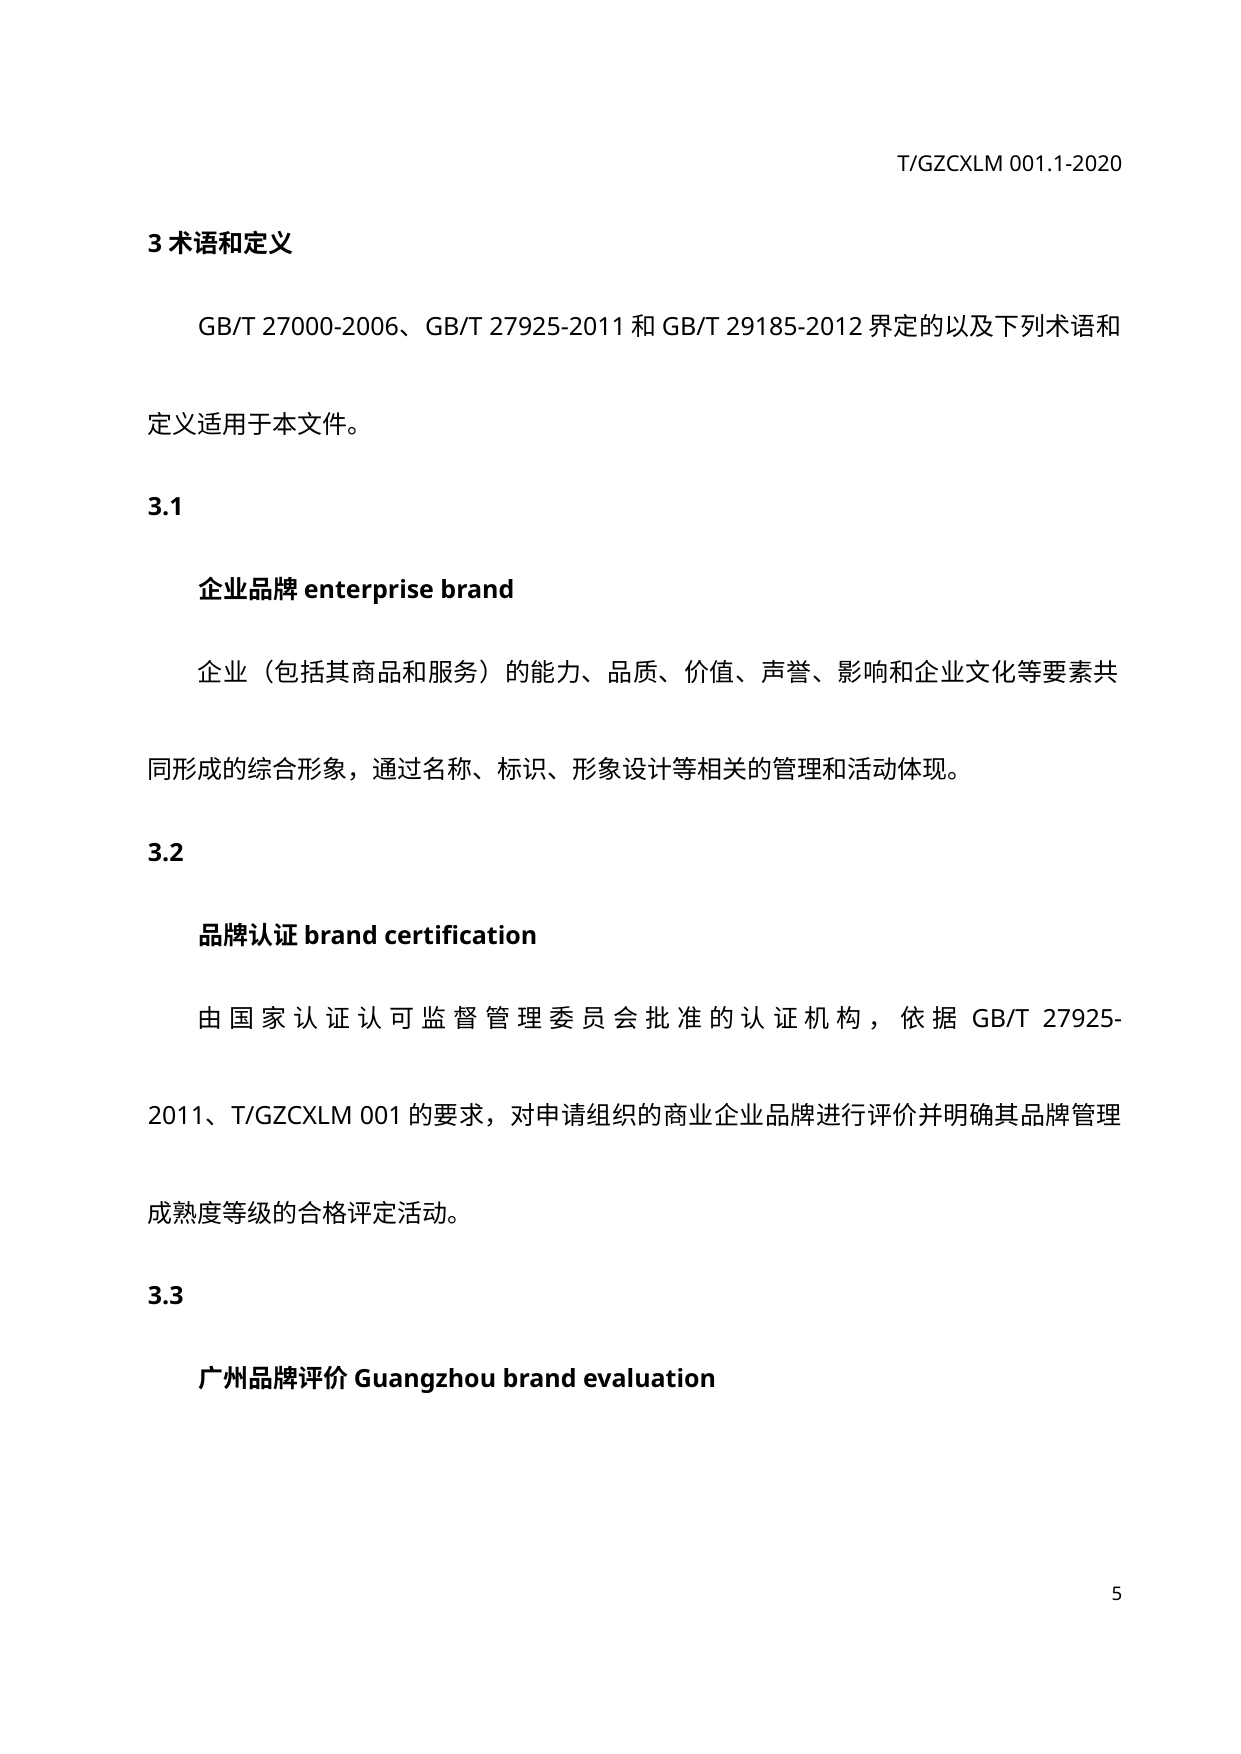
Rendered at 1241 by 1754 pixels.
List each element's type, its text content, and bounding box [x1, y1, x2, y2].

subtitle 3 术语和定义 [148, 209, 1122, 274]
text 3.3 [148, 1262, 1122, 1327]
text 3.1 [148, 473, 1122, 538]
text 企业品牌 enterprise brand [148, 555, 1122, 620]
text 广州品牌评价 Guangzhou brand evaluation [148, 1344, 1122, 1409]
text 由国家认证认可监督管理委员会批准的认证机构，依据GB/T 27925-2011、T/GZCXLM 001的要求，对申请组织的商业企业品牌进行评价并明确其品牌管理成熟度等级的合格评定活动。 [148, 984, 1122, 1244]
text GB/T 27000-2006、GB/T 27925-2011和GB/T 29185-2012界定的以及下列术语和定义适用于本文件。 [148, 292, 1122, 455]
text 企业（包括其商品和服务）的能力、品质、价值、声誉、影响和企业文化等要素共同形成的综合形象，通过名称、标识、形象设计等相关的管理和活动体现。 [148, 638, 1122, 801]
text 3.2 [148, 819, 1122, 884]
text 品牌认证 brand certification [148, 901, 1122, 966]
